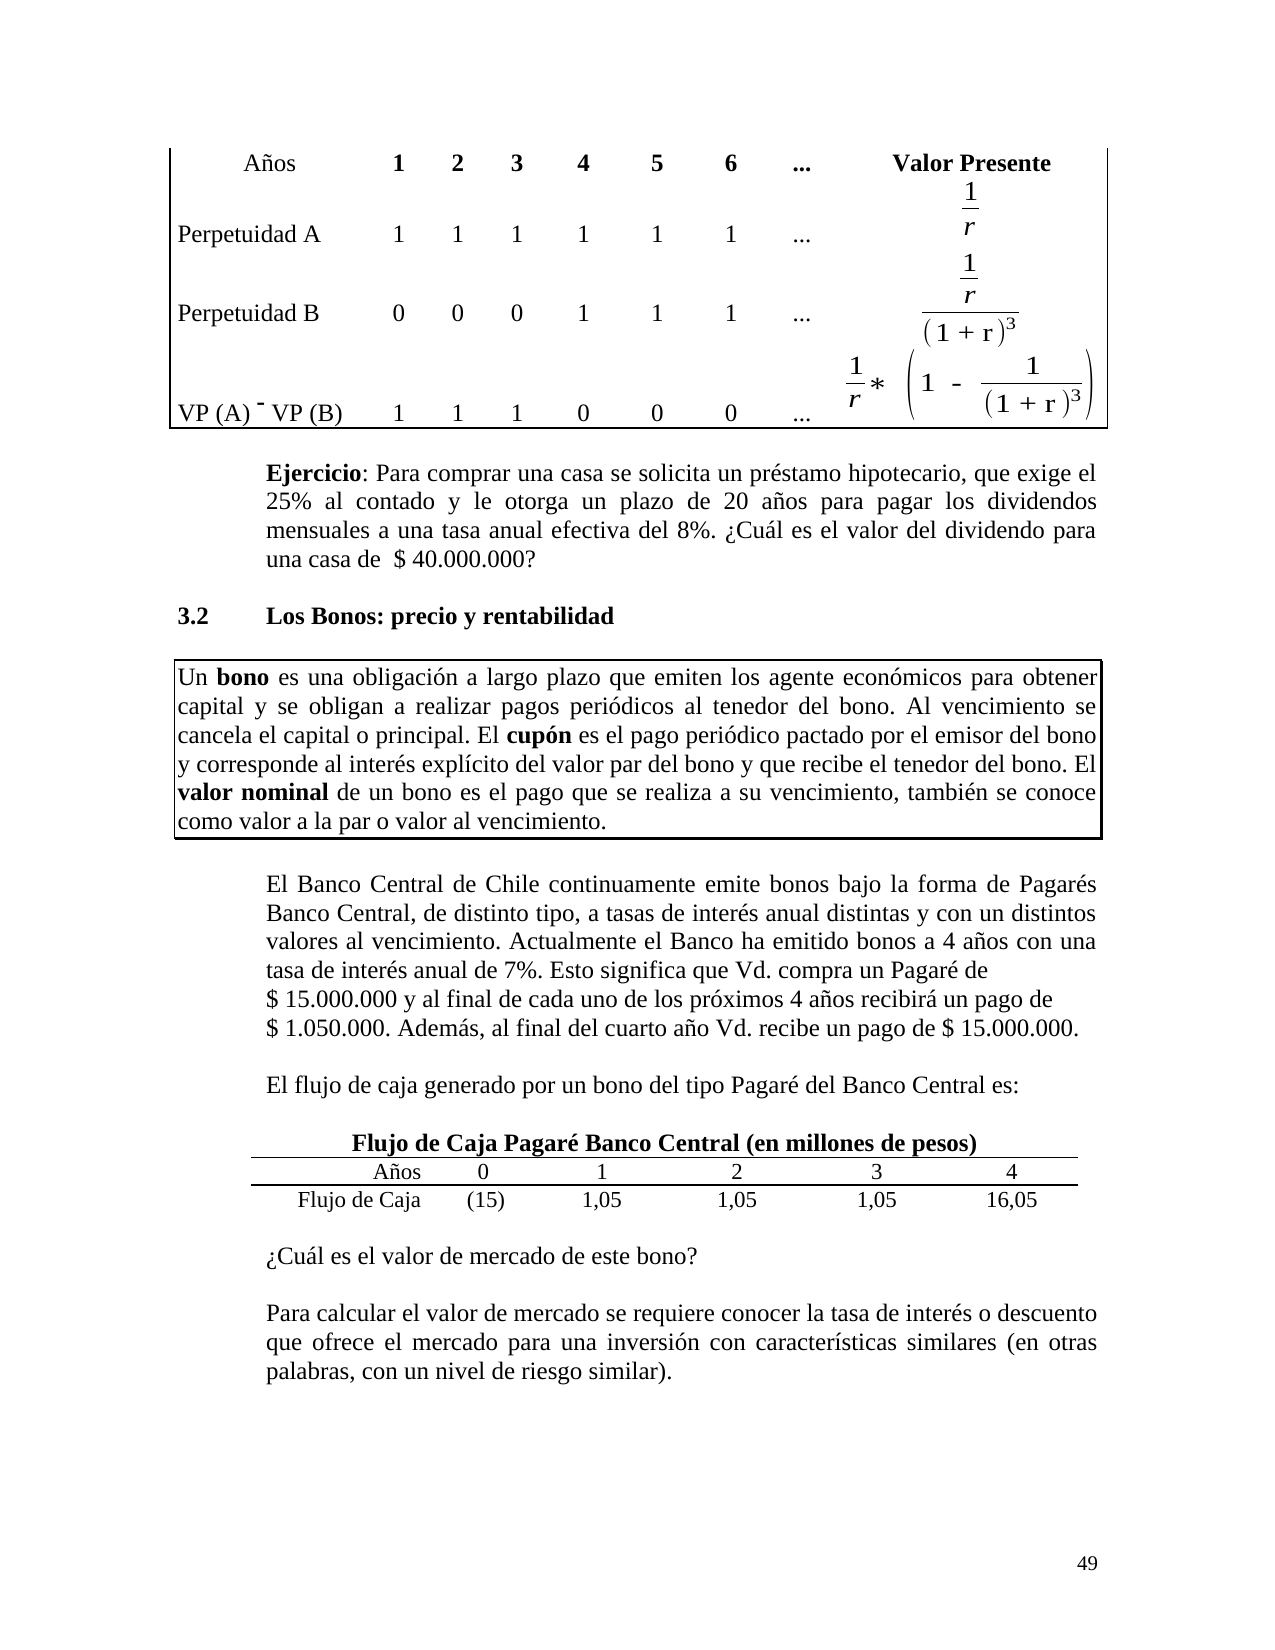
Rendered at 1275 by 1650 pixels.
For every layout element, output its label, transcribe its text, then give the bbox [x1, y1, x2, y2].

table_cell 0 [428, 248, 487, 348]
text El Banco Central de Chile continuamente emite bonos bajo la forma de Pagarés Banco Central, de distinto tipo, a tasas de interés anual distintas y con un distintos valores al vencimiento. Actualmente el Banco ha emitido bonos a 4 años con una tasa de interés anual de 7%. Esto significa que Vd. compra un Pagaré de $ 15.000.000 y al final de cada uno de los próximos 4 años recibirá un pago de $ 1.050.000. Además, al final del cuarto año Vd. recibe un pago de $ 15.000.000. [177, 869, 1098, 1041]
table_cell 1 [546, 176, 620, 248]
table_cell Años [171, 148, 369, 176]
table_cell ... [768, 248, 836, 348]
text El flujo de caja generado por un bono del tipo Pagaré del Banco Central es: [177, 1070, 1098, 1099]
table_cell 1,05 [808, 1186, 945, 1212]
table_cell [836, 248, 1107, 348]
text Un bono es una obligación a largo plazo que emiten los agente económicos para obtener capital y se obligan a realizar pagos periódicos al tenedor del bono. Al vencimiento se cancela el capital o principal. El cupón es el pago periódico pactado por el emisor del bono y corresponde al interés explícito del valor par del bono y que recibe el tenedor del bono. El valor nominal de un bono es el pago que se realiza a su vencimiento, también se conoce como valor a la par o valor al vencimiento. [175, 661, 1100, 837]
table_cell Años [251, 1158, 428, 1184]
table_cell (15) [428, 1186, 538, 1212]
table_cell 5 [620, 148, 694, 176]
table_cell 1,05 [538, 1186, 666, 1212]
table_cell Flujo de Caja [251, 1186, 428, 1212]
table_cell 1 [369, 148, 428, 176]
table_cell 4 [546, 148, 620, 176]
table_cell [836, 348, 1107, 427]
table_cell 1 [428, 176, 487, 248]
table_cell 1 [546, 248, 620, 348]
table_cell [836, 176, 1107, 248]
text 3.2 Los Bonos: precio y rentabilidad [177, 601, 1098, 630]
table_cell 0 [546, 348, 620, 427]
table_cell 0 [694, 348, 768, 427]
text Ejercicio: Para comprar una casa se solicita un préstamo hipotecario, que exige el 25% al contado y le otorga un plazo de 20 años para pagar los dividendos mensuales a una tasa anual efectiva del 8%. ¿Cuál es el valor del dividendo para una casa de $ 40.000.000? [177, 458, 1098, 573]
table_header Flujo de Caja Pagaré Banco Central (en millones de pesos) [251, 1128, 1078, 1156]
table_cell 1 [620, 176, 694, 248]
table_cell Valor Presente [836, 148, 1107, 176]
table_cell 2 [428, 148, 487, 176]
table_cell 1 [620, 248, 694, 348]
table_cell 1 [694, 248, 768, 348]
table_cell 4 [945, 1158, 1078, 1184]
table_cell 6 [694, 148, 768, 176]
text ¿Cuál es el valor de mercado de este bono? [177, 1241, 1098, 1270]
table_cell 2 [666, 1158, 808, 1184]
table_cell 1 [428, 348, 487, 427]
table_cell Perpetuidad B [171, 248, 369, 348]
table_cell 3 [808, 1158, 945, 1184]
table_cell 0 [369, 248, 428, 348]
table_cell ... [768, 148, 836, 176]
table_cell 3 [487, 148, 546, 176]
table_cell ... [768, 348, 836, 427]
table_cell 0 [620, 348, 694, 427]
table_cell ... [768, 176, 836, 248]
table_cell 1 [369, 348, 428, 427]
table_cell 1,05 [666, 1186, 808, 1212]
table_cell 1 [694, 176, 768, 248]
table_cell 16,05 [945, 1186, 1078, 1212]
table_cell 0 [487, 248, 546, 348]
table_cell Perpetuidad A [171, 176, 369, 248]
table_cell VP (A)  VP (B) [171, 348, 369, 427]
table_cell 0 [428, 1158, 538, 1184]
table_cell 1 [487, 176, 546, 248]
text Para calcular el valor de mercado se requiere conocer la tasa de interés o descuento que ofrece el mercado para una inversión con características similares (en otras palabras, con un nivel de riesgo similar). [177, 1298, 1098, 1385]
table_cell 1 [538, 1158, 666, 1184]
table_cell 1 [487, 348, 546, 427]
table_cell 1 [369, 176, 428, 248]
